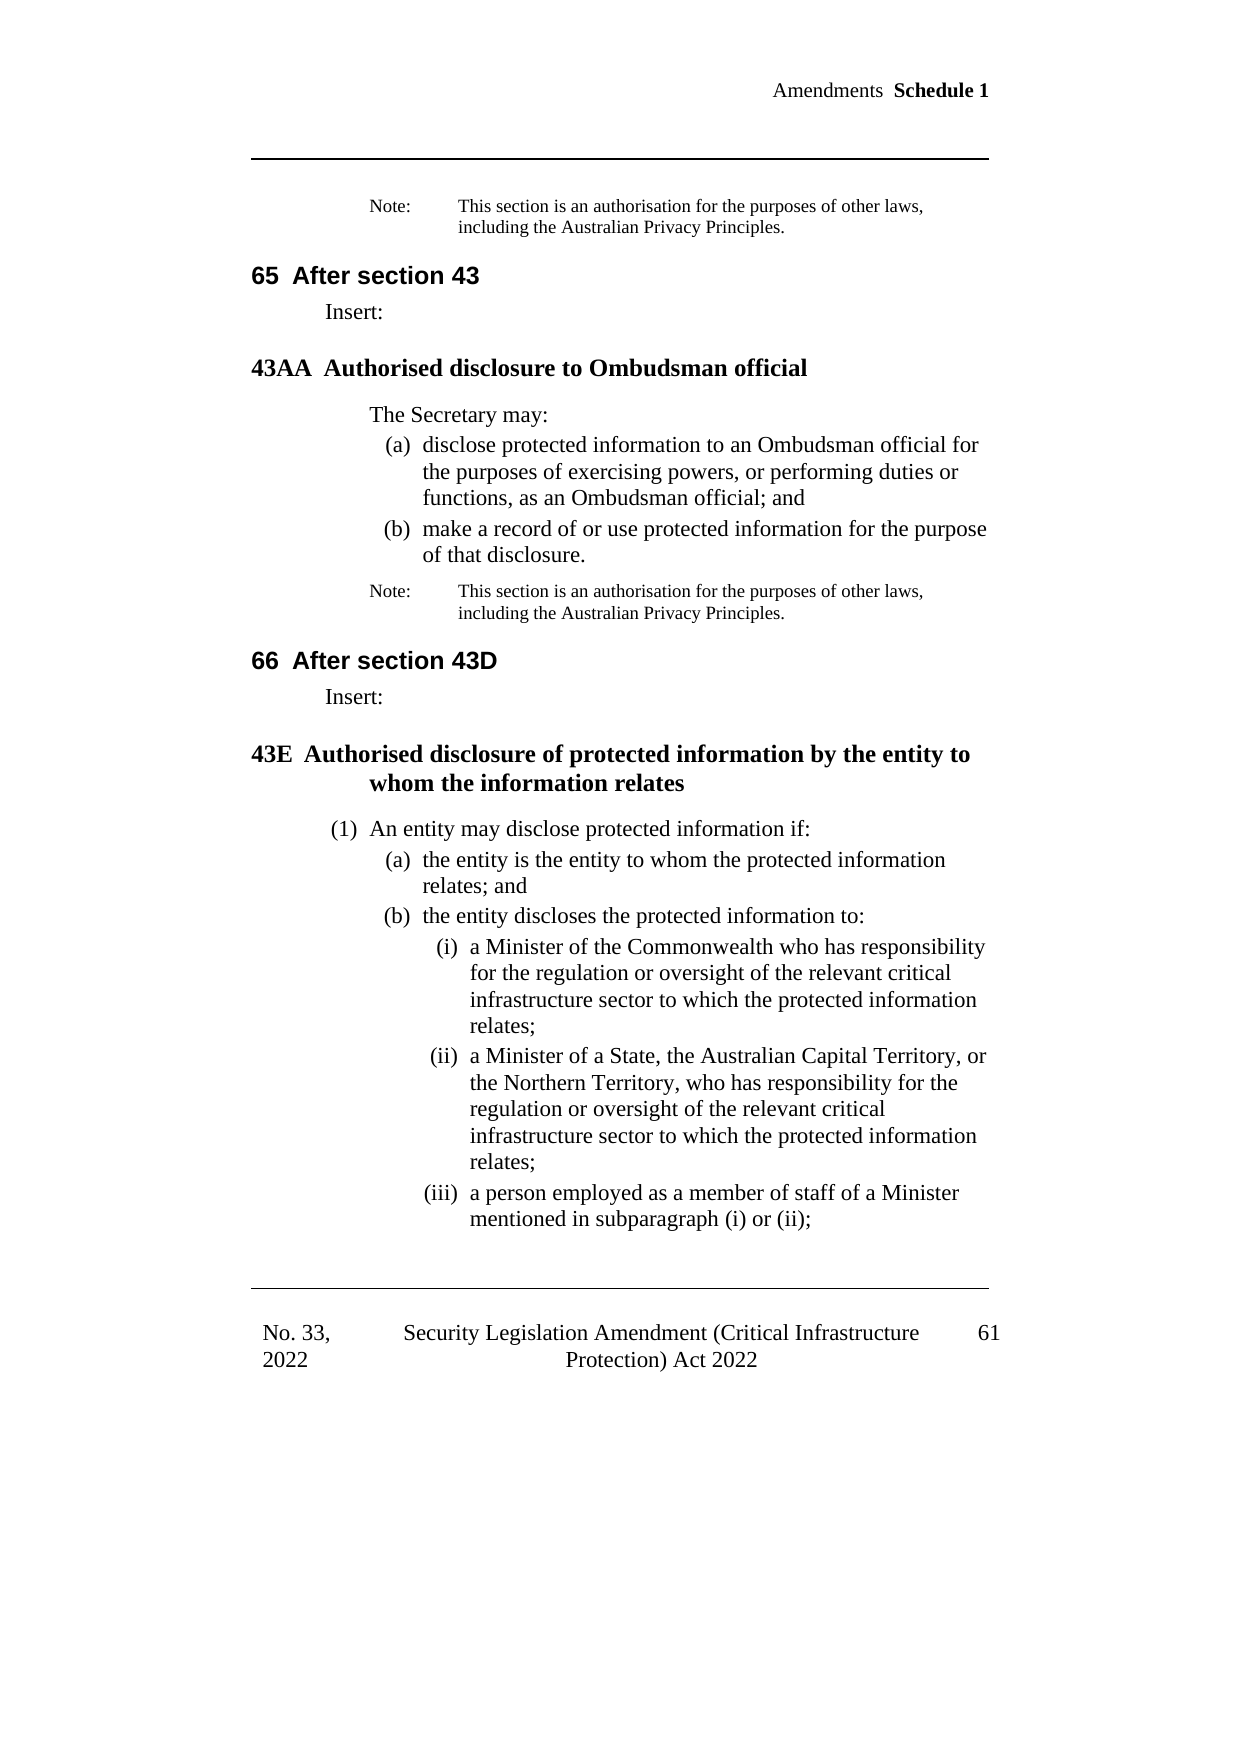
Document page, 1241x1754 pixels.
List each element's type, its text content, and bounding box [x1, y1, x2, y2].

text 65 After section 43 [251, 261, 989, 290]
text (iii) a person employed as a member of staff of a Minister mentioned in subparagraph (i) or (ii); [251, 1178, 989, 1231]
text (ii) a Minister of a State, the Australian Capital Territory, or the Northern Territory, who has responsibility for the regulation or oversight of the relevant critical infrastructure sector to which the protected information relates; [251, 1043, 989, 1174]
text Insert: [325, 298, 989, 324]
text Note: This section is an authorisation for the purposes of other laws, including the Australian Privacy Principles. [369, 580, 989, 623]
text (i) a Minister of the Commonwealth who has responsibility for the regulation or oversight of the relevant critical infrastructure sector to which the protected information relates; [251, 933, 989, 1038]
text (b) the entity discloses the protected information to: [251, 902, 989, 929]
text 43E Authorised disclosure of protected information by the entity to whom the information relates [251, 739, 989, 796]
text The Secretary may: [251, 401, 989, 427]
text (a) the entity is the entity to whom the protected information relates; and [251, 846, 989, 898]
text 66 After section 43D [251, 646, 989, 675]
text (b) make a record of or use protected information for the purpose of that disclosure. [251, 515, 989, 567]
text (1) An entity may disclose protected information if: [251, 815, 989, 841]
text 43AA Authorised disclosure to Ombudsman official [251, 353, 989, 382]
text (a) disclose protected information to an Ombudsman official for the purposes of exercising powers, or performing duties or functions, as an Ombudsman official; and [251, 432, 989, 511]
text Insert: [325, 683, 989, 710]
text Note: This section is an authorisation for the purposes of other laws, including the Australian Privacy Principles. [369, 195, 989, 238]
